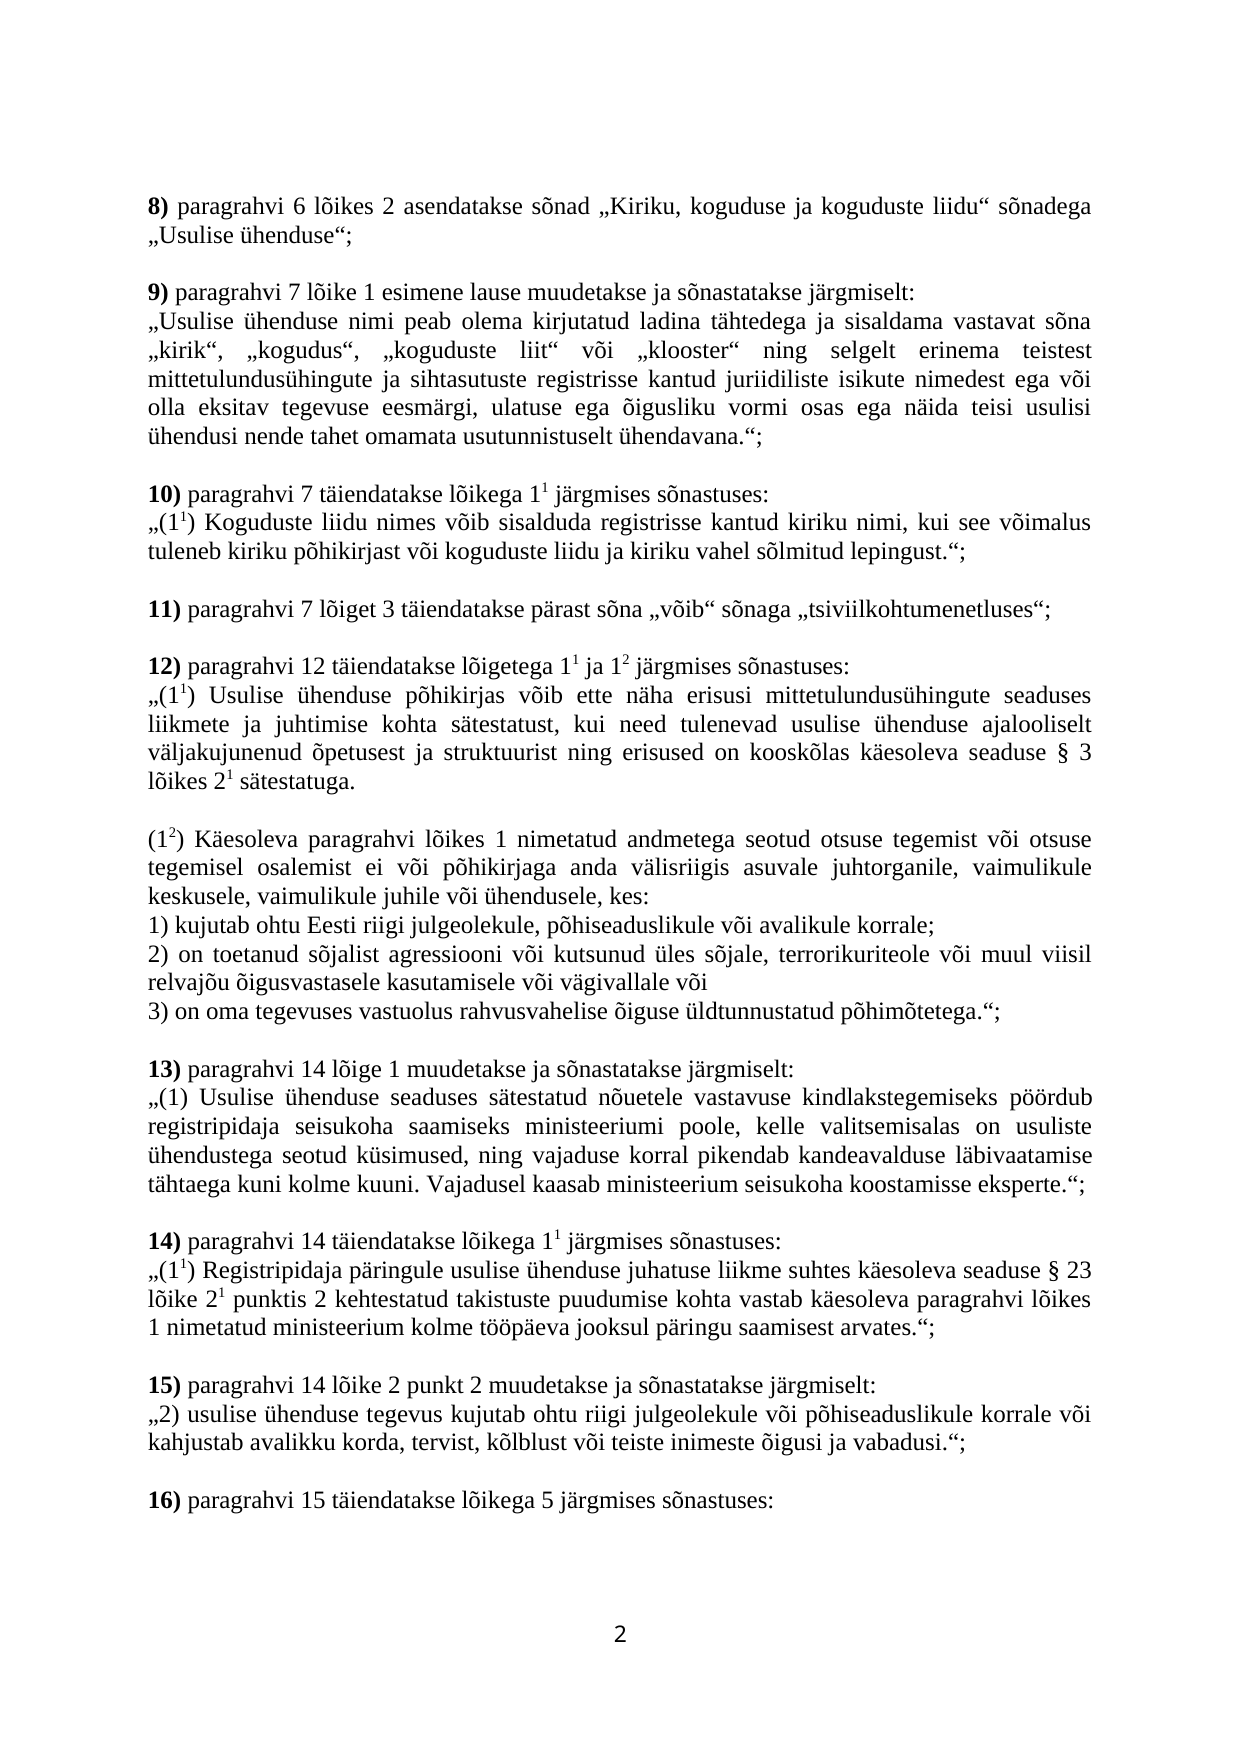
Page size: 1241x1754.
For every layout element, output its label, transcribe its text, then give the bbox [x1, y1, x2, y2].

text 11) paragrahvi 7 lõiget 3 täiendatakse pärast sõna „võib“ sõnaga „tsiviilkohtumenetluses“; [148, 594, 1093, 622]
text „(11) Koguduste liidu nimes võib sisalduda registrisse kantud kiriku nimi, kui see võimalus tuleneb kiriku põhikirjast või koguduste liidu ja kiriku vahel sõlmitud lepingust.“; [148, 507, 1093, 565]
text „(11) Registripidaja päringule usulise ühenduse juhatuse liikme suhtes käesoleva seaduse § 23 lõike 21 punktis 2 kehtestatud takistuste puudumise kohta vastab käesoleva paragrahvi lõikes 1 nimetatud ministeerium kolme tööpäeva jooksul päringu saamisest arvates.“; [148, 1255, 1093, 1341]
text 16) paragrahvi 15 täiendatakse lõikega 5 järgmises sõnastuses: [148, 1485, 1093, 1514]
text 10) paragrahvi 7 täiendatakse lõikega 11 järgmises sõnastuses: [148, 479, 1093, 507]
text 3) on oma tegevuses vastuolus rahvusvahelise õiguse üldtunnustatud põhimõtetega.“; [148, 996, 1093, 1025]
text 12) paragrahvi 12 täiendatakse lõigetega 11 ja 12 järgmises sõnastuses: [148, 651, 1093, 680]
text 13) paragrahvi 14 lõige 1 muudetakse ja sõnastatakse järgmiselt: [148, 1054, 1093, 1082]
text „Usulise ühenduse nimi peab olema kirjutatud ladina tähtedega ja sisaldama vastavat sõna „kirik“, „kogudus“, „koguduste liit“ või „klooster“ ning selgelt erinema teistest mittetulundusühingute ja sihtasutuste registrisse kantud juriidiliste isikute nimedest ega või olla eksitav tegevuse eesmärgi, ulatuse ega õigusliku vormi osas ega näida teisi usulisi ühendusi nende tahet omamata usutunnistuselt ühendavana.“; [148, 306, 1093, 450]
text (12) Käesoleva paragrahvi lõikes 1 nimetatud andmetega seotud otsuse tegemist või otsuse tegemisel osalemist ei või põhikirjaga anda välisriigis asuvale juhtorganile, vaimulikule keskusele, vaimulikule juhile või ühendusele, kes: [148, 824, 1093, 910]
text „2) usulise ühenduse tegevus kujutab ohtu riigi julgeolekule või põhiseaduslikule korrale või kahjustab avalikku korda, tervist, kõlblust või teiste inimeste õigusi ja vabadusi.“; [148, 1399, 1093, 1456]
text 15) paragrahvi 14 lõike 2 punkt 2 muudetakse ja sõnastatakse järgmiselt: [148, 1370, 1093, 1399]
text 9) paragrahvi 7 lõike 1 esimene lause muudetakse ja sõnastatakse järgmiselt: [148, 277, 1093, 306]
text 8) paragrahvi 6 lõikes 2 asendatakse sõnad „Kiriku, koguduse ja koguduste liidu“ sõnadega „Usulise ühenduse“; [148, 191, 1093, 249]
text „(1) Usulise ühenduse seaduses sätestatud nõuetele vastavuse kindlakstegemiseks pöördub registripidaja seisukoha saamiseks ministeeriumi poole, kelle valitsemisalas on usuliste ühendustega seotud küsimused, ning vajaduse korral pikendab kandeavalduse läbivaatamise tähtaega kuni kolme kuuni. Vajadusel kaasab ministeerium seisukoha koostamisse eksperte.“; [148, 1082, 1093, 1197]
text 2) on toetanud sõjalist agressiooni või kutsunud üles sõjale, terrorikuriteole või muul viisil relvajõu õigusvastasele kasutamisele või vägivallale või [148, 939, 1093, 996]
text 1) kujutab ohtu Eesti riigi julgeolekule, põhiseaduslikule või avalikule korrale; [148, 910, 1093, 939]
text 14) paragrahvi 14 täiendatakse lõikega 11 järgmises sõnastuses: [148, 1226, 1093, 1255]
text „(11) Usulise ühenduse põhikirjas võib ette näha erisusi mittetulundusühingute seaduses liikmete ja juhtimise kohta sätestatust, kui need tulenevad usulise ühenduse ajalooliselt väljakujunenud õpetusest ja struktuurist ning erisused on kooskõlas käesoleva seaduse § 3 lõikes 21 sätestatuga. [148, 680, 1093, 795]
